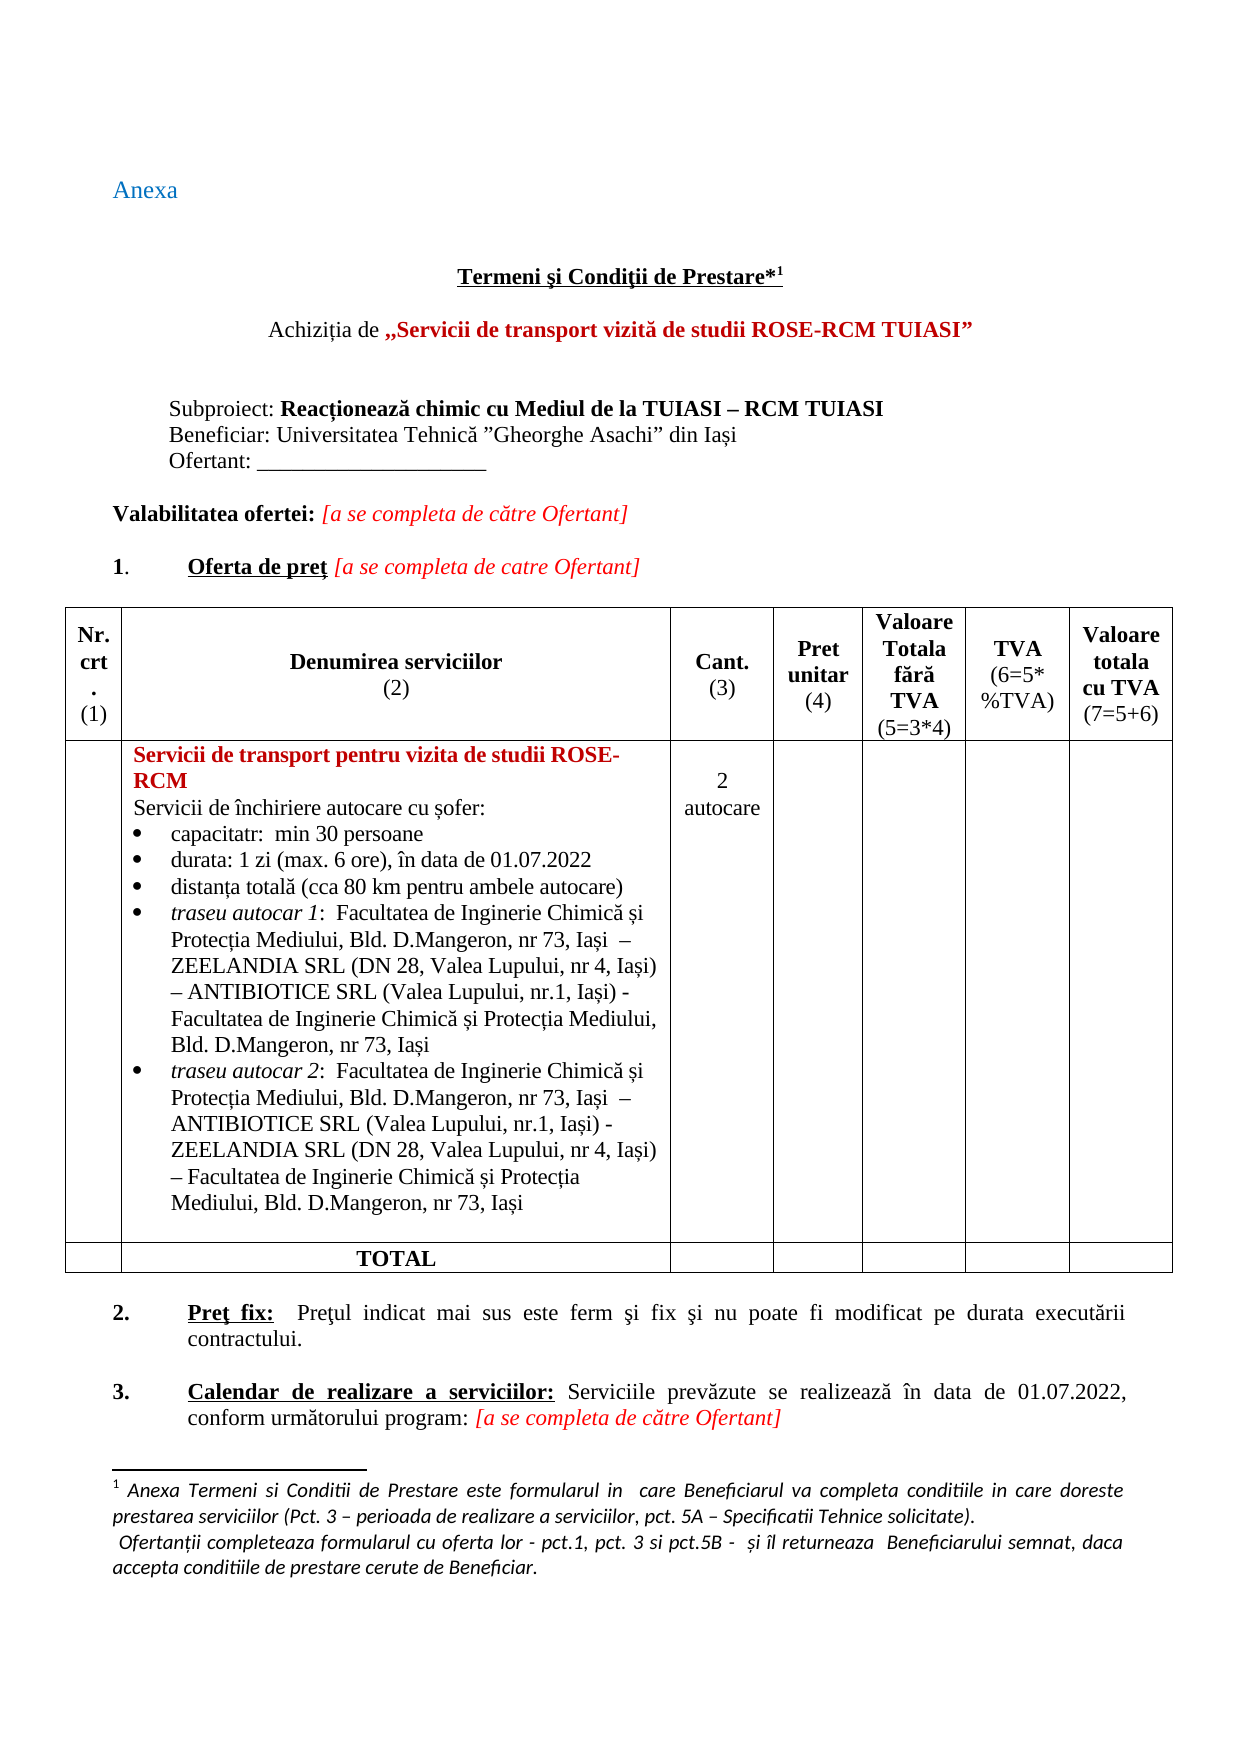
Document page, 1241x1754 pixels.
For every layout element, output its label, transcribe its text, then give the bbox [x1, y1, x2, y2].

table_cell [1070, 741, 1172, 1242]
table_header Valoare totala cu TVA (7=5+6) [1070, 608, 1172, 740]
table_cell [774, 741, 862, 1242]
text Beneficiar: Universitatea Tehnică ”Gheorghe Asachi” din Iași [169, 421, 1128, 447]
text 3. Calendar de realizare a serviciilor: Serviciile prevăzute se realizează în data de 01.07.2022, conform următorului program: [a se completa de către Ofertant] [112, 1378, 1128, 1431]
text 1. Oferta de preț [a se completa de catre Ofertant] [112, 553, 1128, 579]
table_cell [774, 1243, 862, 1272]
table_cell TOTAL [122, 1243, 670, 1272]
table_cell [671, 1243, 773, 1272]
table_cell 2 autocare [671, 741, 773, 1242]
text Ofertant: ____________________ [169, 447, 1128, 474]
table_cell [966, 1243, 1069, 1272]
table_cell [1070, 1243, 1172, 1272]
table_header Denumirea serviciilor (2) [122, 608, 670, 740]
table_cell [966, 741, 1069, 1242]
table_cell Servicii de transport pentru vizita de studii ROSE-RCM Servicii de închiriere autocare cu șofer: capacitatr: min 30 persoane durata: 1 zi (max. 6 ore), în data de 01.07.2022 distanța totală (cca 80 km pentru ambele autocare) traseu autocar 1: Facultatea de Inginerie Chimică și Protecția Mediului, Bld. D.Mangeron, nr 73, Iași – ZEELANDIA SRL (DN 28, Valea Lupului, nr 4, Iași) – ANTIBIOTICE SRL (Valea Lupului, nr.1, Iași) - Facultatea de Inginerie Chimică și Protecția Mediului, Bld. D.Mangeron, nr 73, Iași traseu autocar 2: Facultatea de Inginerie Chimică și Protecția Mediului, Bld. D.Mangeron, nr 73, Iași – ANTIBIOTICE SRL (Valea Lupului, nr.1, Iași) - ZEELANDIA SRL (DN 28, Valea Lupului, nr 4, Iași) – Facultatea de Inginerie Chimică și Protecția Mediului, Bld. D.Mangeron, nr 73, Iași [122, 741, 670, 1242]
table_header Cant. (3) [671, 608, 773, 740]
table_header Nr. crt. (1) [66, 608, 121, 740]
table_header Valoare Totala fără TVA (5=3*4) [863, 608, 965, 740]
table_header TVA (6=5* %TVA) [966, 608, 1069, 740]
text Achiziția de ,,Servicii de transport vizită de studii ROSE-RCM TUIASI” [112, 316, 1128, 342]
subtitle Anexa [112, 175, 1128, 204]
text Termeni şi Condiţii de Prestare* [112, 263, 1128, 289]
table_cell [863, 1243, 965, 1272]
text Subproiect: Reacționează chimic cu Mediul de la TUIASI – RCM TUIASI [169, 395, 1128, 421]
table_cell [863, 741, 965, 1242]
text 2. Preţ fix: Preţul indicat mai sus este ferm şi fix şi nu poate fi modificat pe durata executării contractului. [112, 1299, 1128, 1352]
table_cell [66, 1243, 121, 1272]
table_header Pret unitar (4) [774, 608, 862, 740]
text Valabilitatea ofertei: [a se completa de către Ofertant] [112, 500, 1128, 527]
table_cell [66, 741, 121, 1242]
